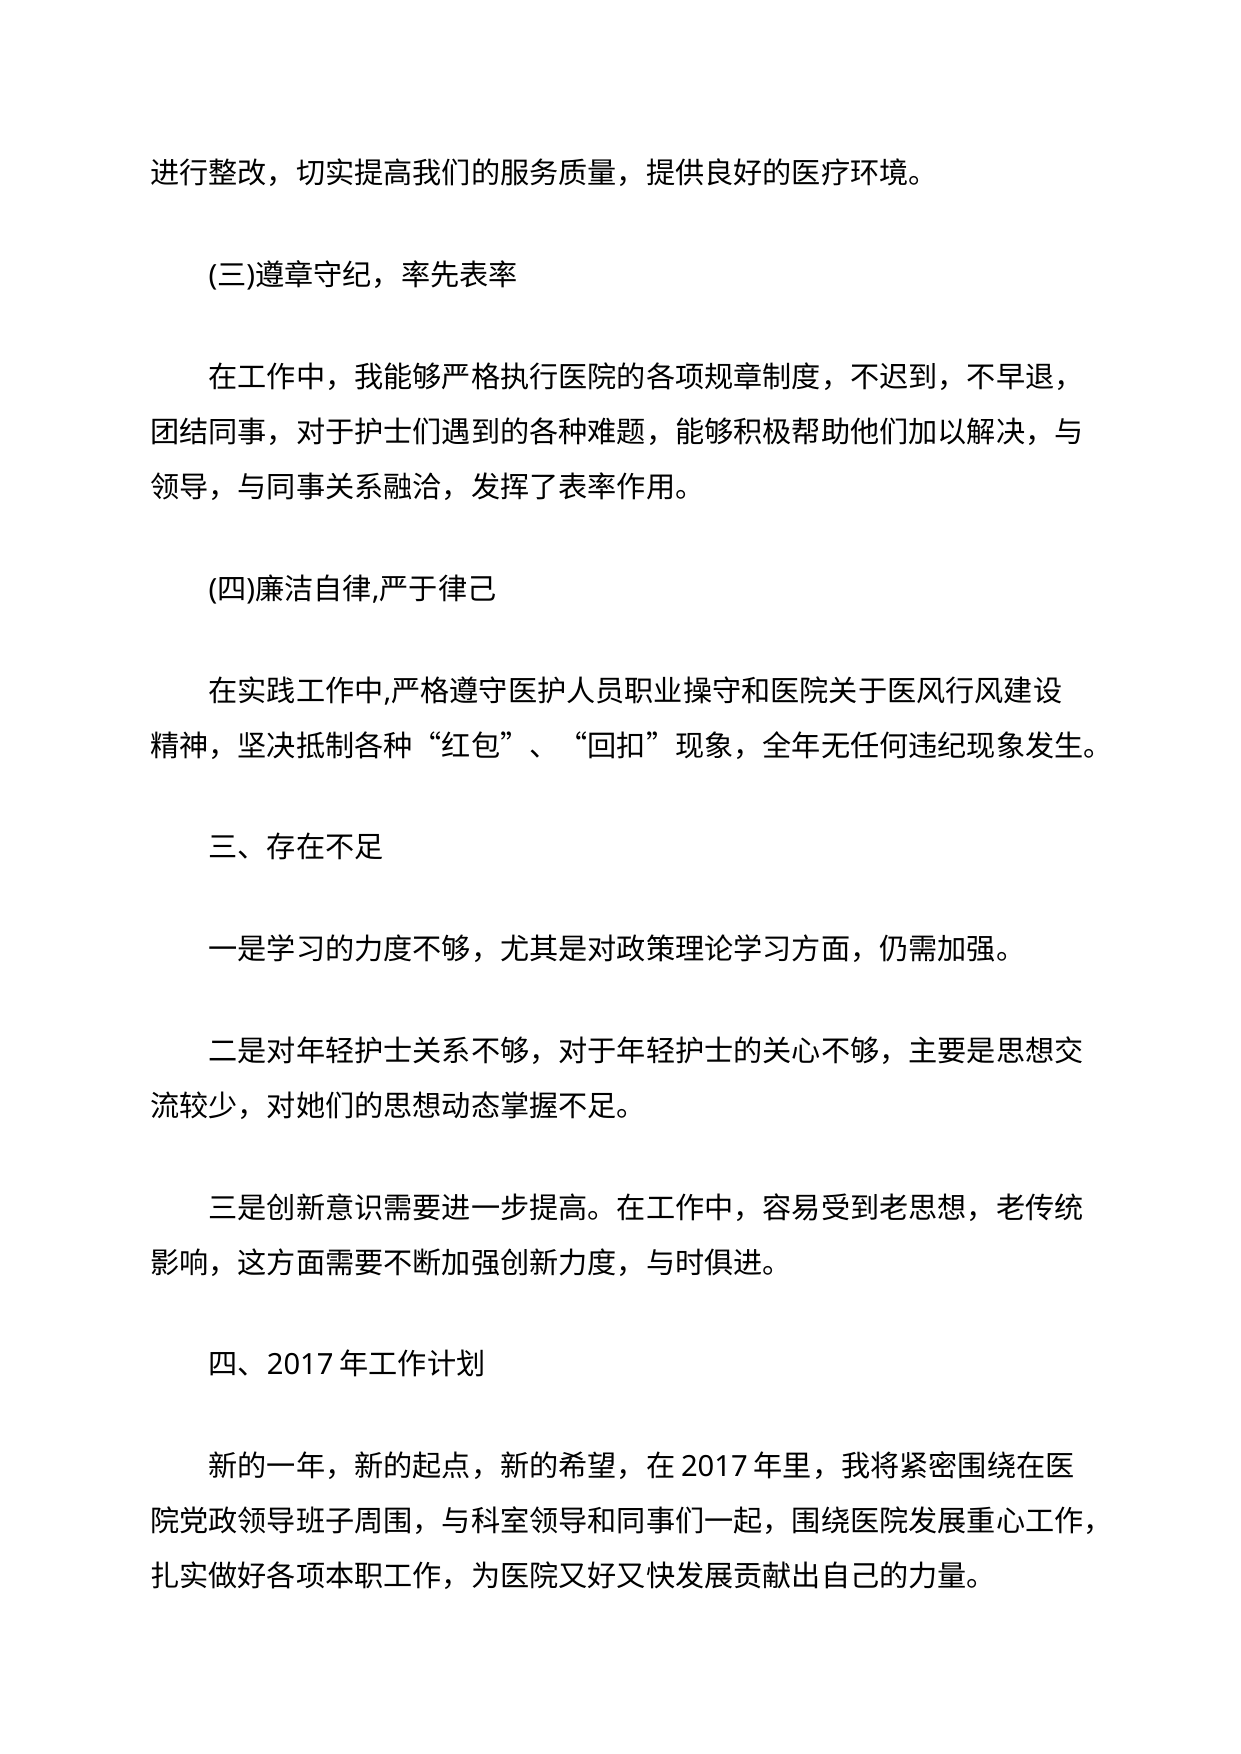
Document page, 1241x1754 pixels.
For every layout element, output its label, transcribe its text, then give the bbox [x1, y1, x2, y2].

text 三是创新意识需要进一步提高。在工作中，容易受到老思想，老传统影响，这方面需要不断加强创新力度，与时俱进。 [150, 1184, 1090, 1281]
text 二是对年轻护士关系不够，对于年轻护士的关心不够，主要是思想交流较少，对她们的思想动态掌握不足。 [150, 1028, 1090, 1125]
text (四)廉洁自律,严于律己 [150, 565, 1090, 608]
text 新的一年，新的起点，新的希望，在2017年里，我将紧密围绕在医院党政领导班子周围，与科室领导和同事们一起，围绕医院发展重心工作，扎实做好各项本职工作，为医院又好又快发展贡献出自己的力量。 [150, 1443, 1090, 1595]
text 一是学习的力度不够，尤其是对政策理论学习方面，仍需加强。 [150, 926, 1090, 968]
text 在工作中，我能够严格执行医院的各项规章制度，不迟到，不早退，团结同事，对于护士们遇到的各种难题，能够积极帮助他们加以解决，与领导，与同事关系融洽，发挥了表率作用。 [150, 354, 1090, 506]
text 三、存在不足 [150, 824, 1090, 866]
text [150, 150, 1090, 192]
text 在实践工作中,严格遵守医护人员职业操守和医院关于医风行风建设精神，坚决抵制各种“红包”、“回扣”现象，全年无任何违纪现象发生。 [150, 667, 1090, 764]
text 四、2017年工作计划 [150, 1341, 1090, 1383]
text (三)遵章守纪，率先表率 [150, 252, 1090, 294]
